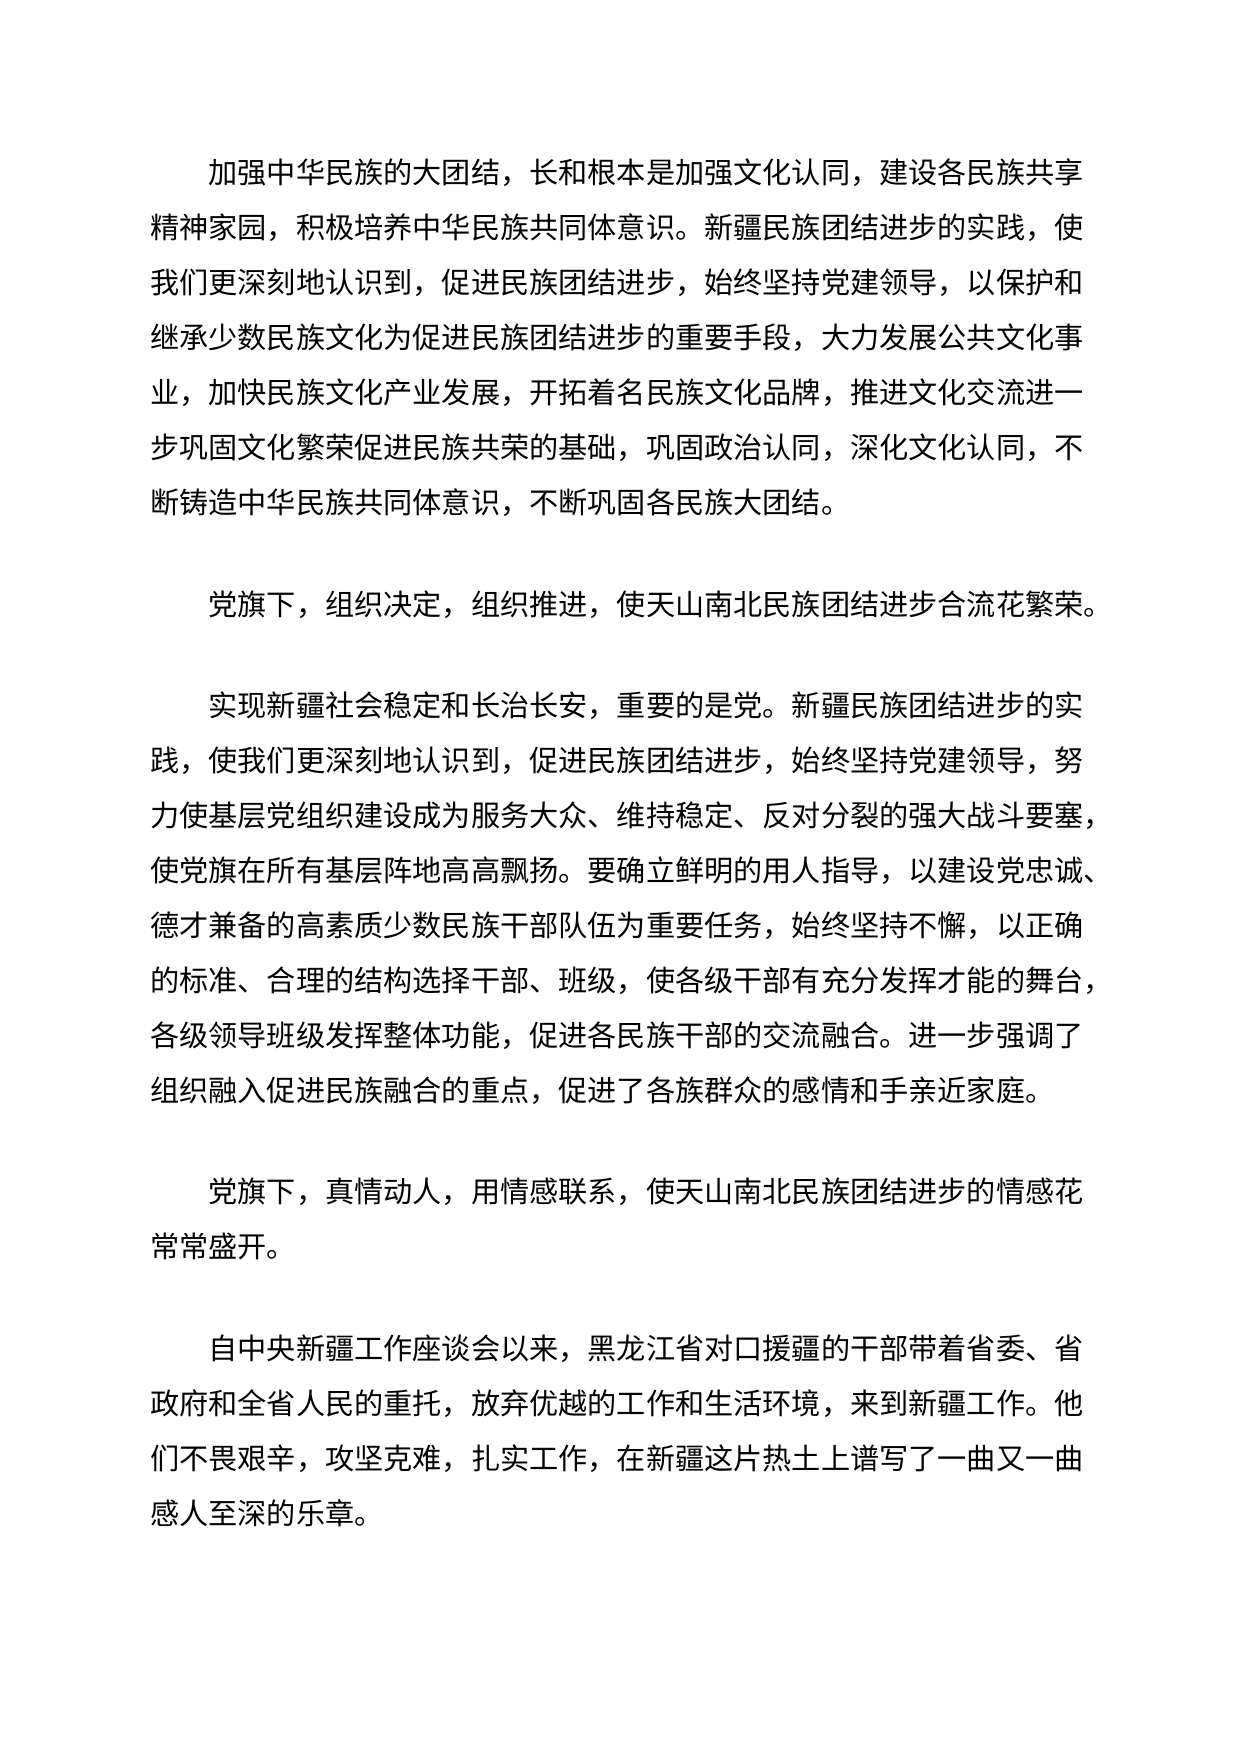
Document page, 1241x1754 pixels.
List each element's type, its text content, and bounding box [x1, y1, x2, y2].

text 党旗下，真情动人，用情感联系，使天山南北民族团结进步的情感花常常盛开。 [150, 1169, 1090, 1266]
text 党旗下，组织决定，组织推进，使天山南北民族团结进步合流花繁荣。 [150, 581, 1090, 623]
text 自中央新疆工作座谈会以来，黑龙江省对口援疆的干部带着省委、省政府和全省人民的重托，放弃优越的工作和生活环境，来到新疆工作。他们不畏艰辛，攻坚克难，扎实工作，在新疆这片热土上谱写了一曲又一曲感人至深的乐章。 [150, 1326, 1090, 1533]
text 加强中华民族的大团结，长和根本是加强文化认同，建设各民族共享精神家园，积极培养中华民族共同体意识。新疆民族团结进步的实践，使我们更深刻地认识到，促进民族团结进步，始终坚持党建领导，以保护和继承少数民族文化为促进民族团结进步的重要手段，大力发展公共文化事业，加快民族文化产业发展，开拓着名民族文化品牌，推进文化交流进一步巩固文化繁荣促进民族共荣的基础，巩固政治认同，深化文化认同，不断铸造中华民族共同体意识，不断巩固各民族大团结。 [150, 150, 1090, 522]
text 实现新疆社会稳定和长治长安，重要的是党。新疆民族团结进步的实践，使我们更深刻地认识到，促进民族团结进步，始终坚持党建领导，努力使基层党组织建设成为服务大众、维持稳定、反对分裂的强大战斗要塞，使党旗在所有基层阵地高高飘扬。要确立鲜明的用人指导，以建设党忠诚、德才兼备的高素质少数民族干部队伍为重要任务，始终坚持不懈，以正确的标准、合理的结构选择干部、班级，使各级干部有充分发挥才能的舞台，各级领导班级发挥整体功能，促进各民族干部的交流融合。进一步强调了组织融入促进民族融合的重点，促进了各族群众的感情和手亲近家庭。 [150, 683, 1090, 1109]
